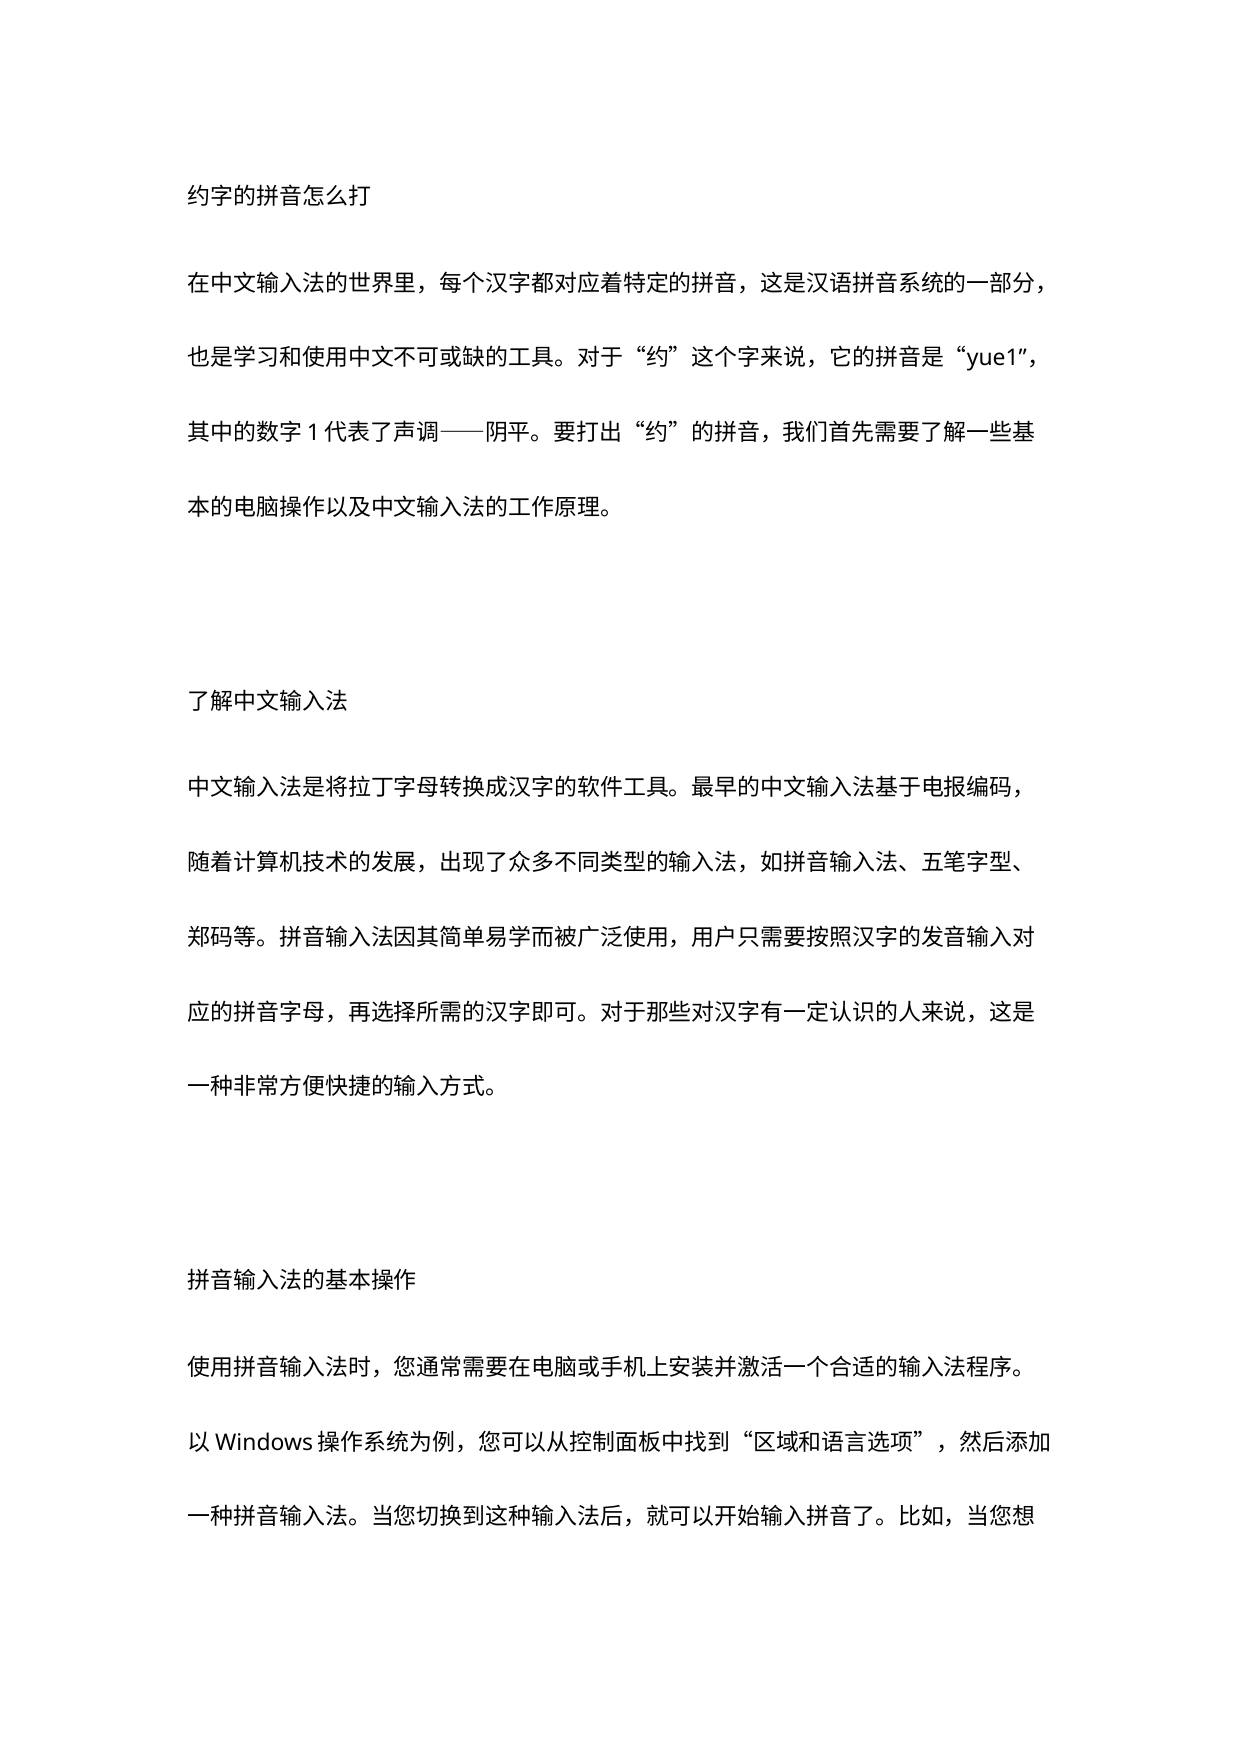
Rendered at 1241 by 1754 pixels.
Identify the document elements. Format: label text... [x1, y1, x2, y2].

text 了解中文输入法 [187, 667, 1053, 732]
text 中文输入法是将拉丁字母转换成汉字的软件工具。最早的中文输入法基于电报编码，随着计算机技术的发展，出现了众多不同类型的输入法，如拼音输入法、五笔字型、郑码等。拼音输入法因其简单易学而被广泛使用，用户只需要按照汉字的发音输入对应的拼音字母，再选择所需的汉字即可。对于那些对汉字有一定认识的人来说，这是一种非常方便快捷的输入方式。 [187, 753, 1053, 1117]
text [187, 1333, 1053, 1547]
text 约字的拼音怎么打 [187, 162, 1053, 227]
text 在中文输入法的世界里，每个汉字都对应着特定的拼音，这是汉语拼音系统的一部分，也是学习和使用中文不可或缺的工具。对于“约”这个字来说，它的拼音是“yue1”，其中的数字1代表了声调——阴平。要打出“约”的拼音，我们首先需要了解一些基本的电脑操作以及中文输入法的工作原理。 [187, 248, 1053, 538]
text 拼音输入法的基本操作 [187, 1246, 1053, 1311]
